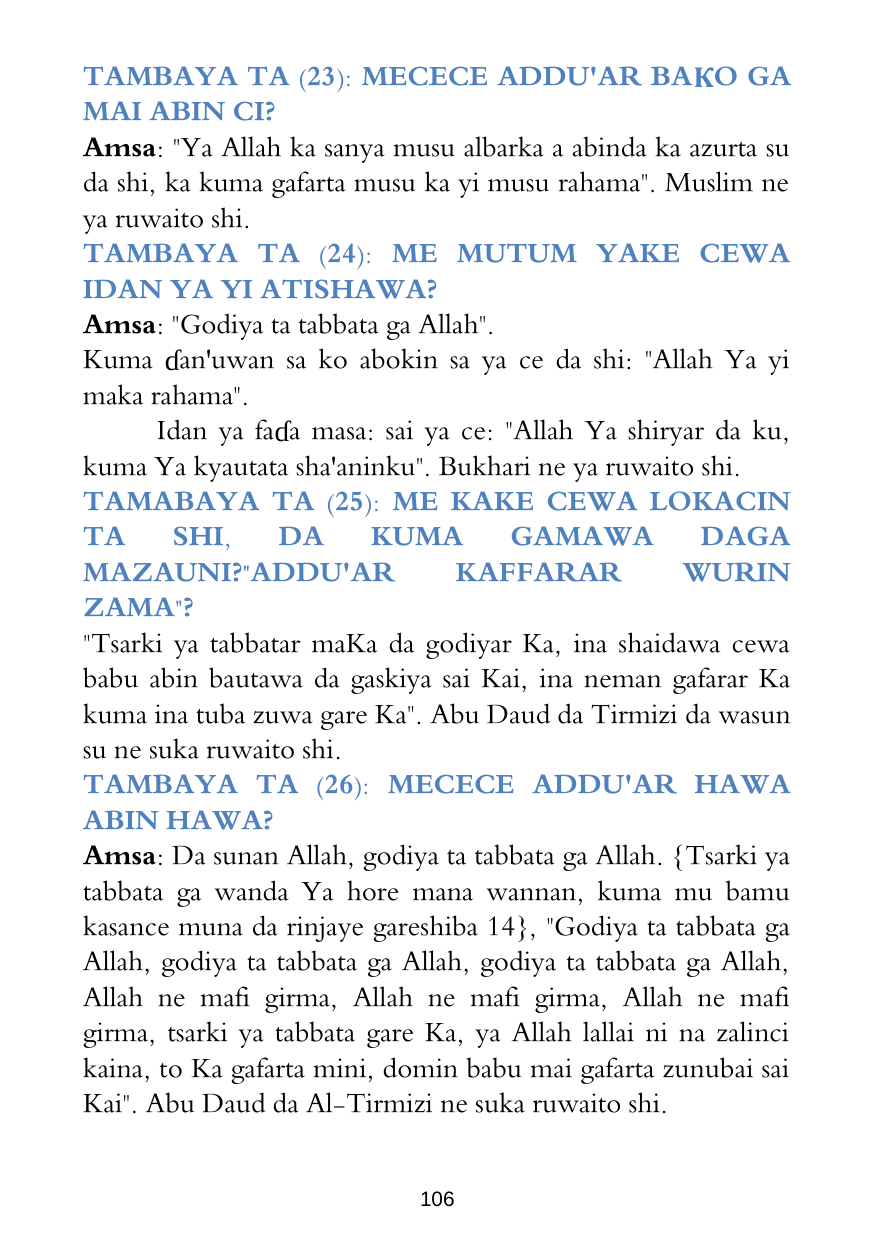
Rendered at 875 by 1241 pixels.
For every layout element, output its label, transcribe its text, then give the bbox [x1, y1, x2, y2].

text Kuma ɗan'uwan sa ko abokin sa ya ce da shi: "Allah Ya yi maka rahama". [83, 342, 791, 413]
text Amsa: "Godiya ta tabbata ga Allah". [83, 307, 791, 342]
text Amsa: "Ya Allah ka sanya musu albarka a abinda ka azurta su da shi, ka kuma gafarta musu ka yi musu rahama". Muslim ne ya ruwaito shi. [83, 130, 791, 236]
text Amsa: Da sunan Allah, godiya ta tabbata ga Allah. {Tsarki ya tabbata ga wanda Ya hore mana wannan, kuma mu bamu kasance muna da rinjaye gareshiba 14}, "Godiya ta tabbata ga Allah, godiya ta tabbata ga Allah, godiya ta tabbata ga Allah, Allah ne mafi girma, Allah ne mafi girma, Allah ne mafi girma, tsarki ya tabbata gare Ka, ya Allah lallai ni na zalinci kaina, to Ka gafarta mini, domin babu mai gafarta zunubai sai Kai". Abu Daud da Al-Tirmizi ne suka ruwaito shi. [83, 838, 791, 1122]
text Idan ya faɗa masa: sai ya ce: "Allah Ya shiryar da ku, kuma Ya kyautata sha'aninku". Bukhari ne ya ruwaito shi. [83, 413, 791, 484]
subtitle TAMBAYA TA (23): MECECE ADDU'AR BAƘO GA MAI ABIN CI? [83, 59, 791, 130]
subtitle TAMBAYA TA (26): MECECE ADDU'AR HAWA ABIN HAWA? [83, 767, 791, 838]
subtitle TAMBAYA TA (24): ME MUTUM YAKE CEWA IDAN YA YI ATISHAWA? [83, 236, 791, 307]
subtitle TAMABAYA TA (25): ME KAKE CEWA LOKACIN TA SHI, DA KUMA GAMAWA DAGA MAZAUNI?"ADDU'AR KAFFARAR WURIN ZAMA"? [83, 484, 791, 626]
text "Tsarki ya tabbatar maKa da godiyar Ka, ina shaidawa cewa babu abin bautawa da gaskiya sai Kai, ina neman gafarar Ka kuma ina tuba zuwa gare Ka". Abu Daud da Tirmizi da wasun su ne suka ruwaito shi. [83, 626, 791, 767]
